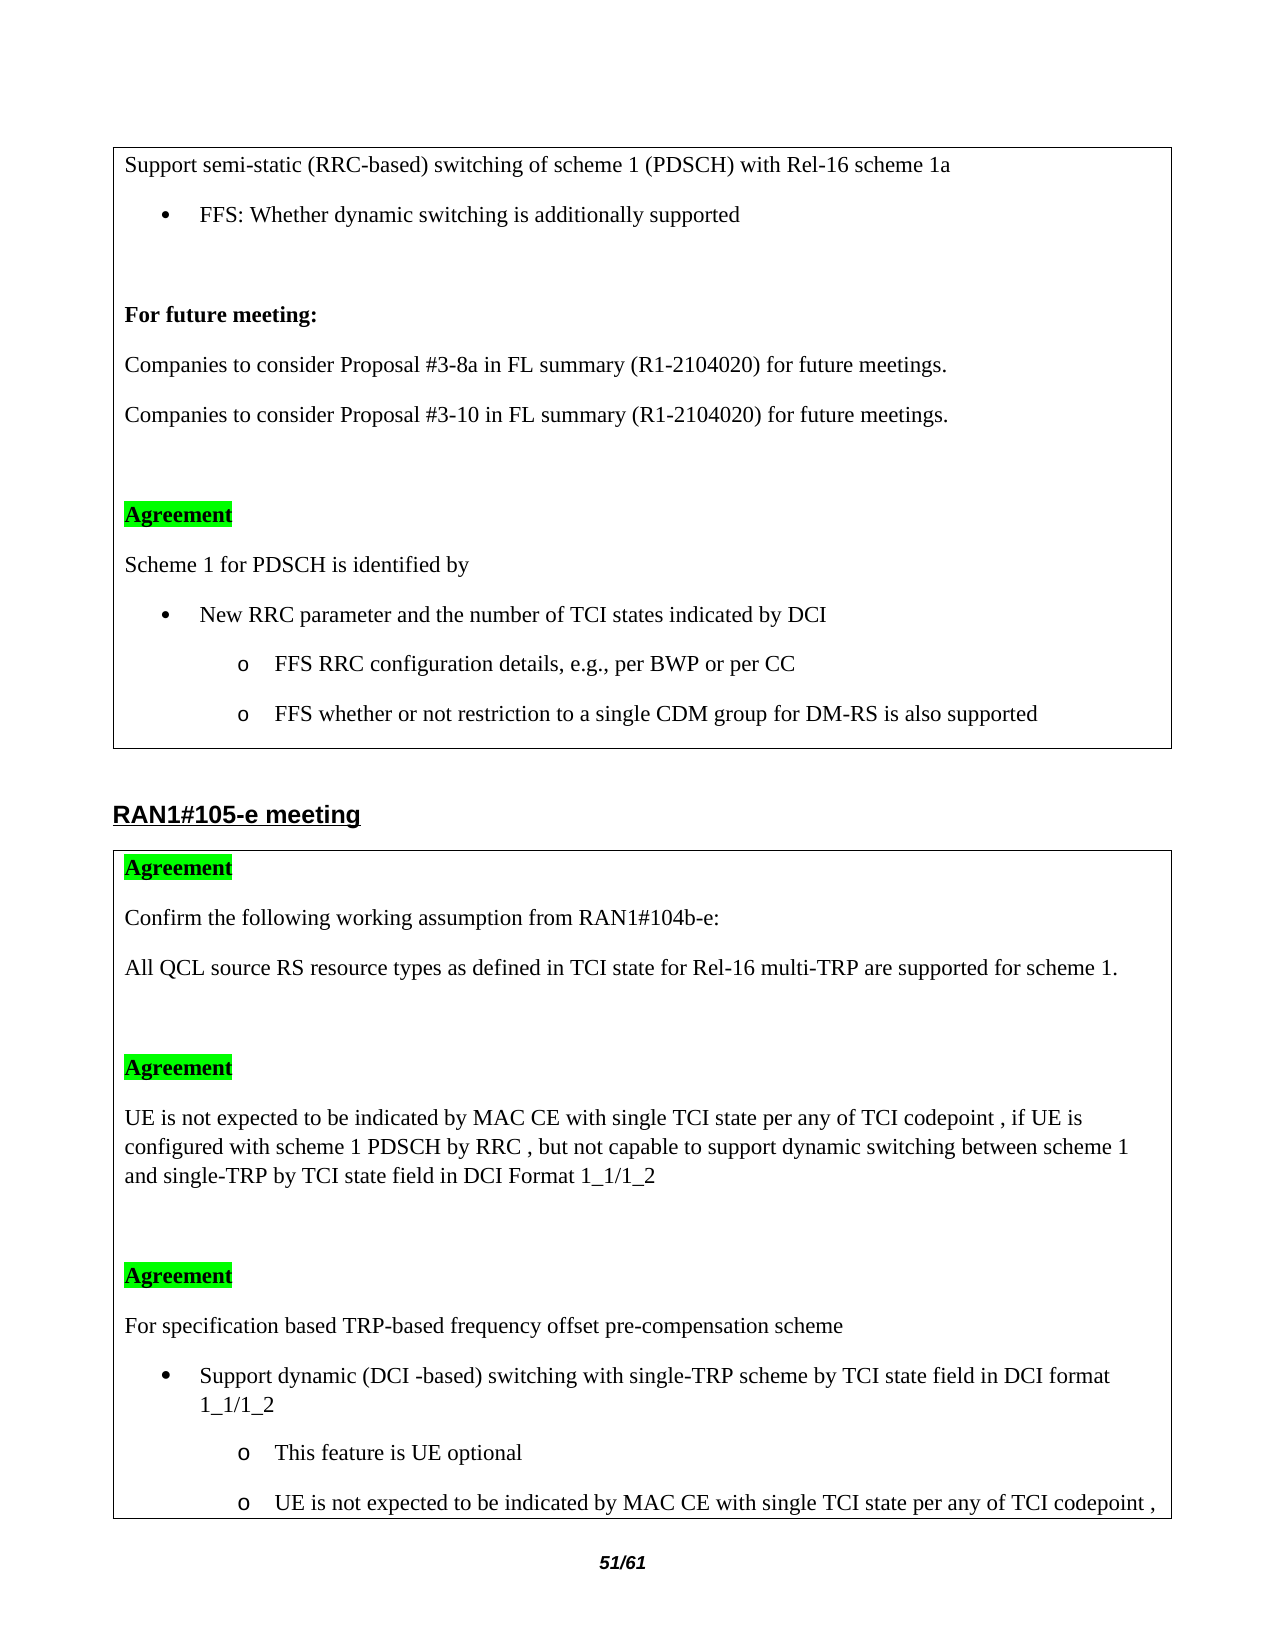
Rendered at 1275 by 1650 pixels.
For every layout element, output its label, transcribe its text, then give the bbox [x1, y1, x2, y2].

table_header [114, 148, 1171, 748]
subtitle RAN1#105-e meeting [112, 800, 1172, 829]
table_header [114, 851, 1171, 1518]
